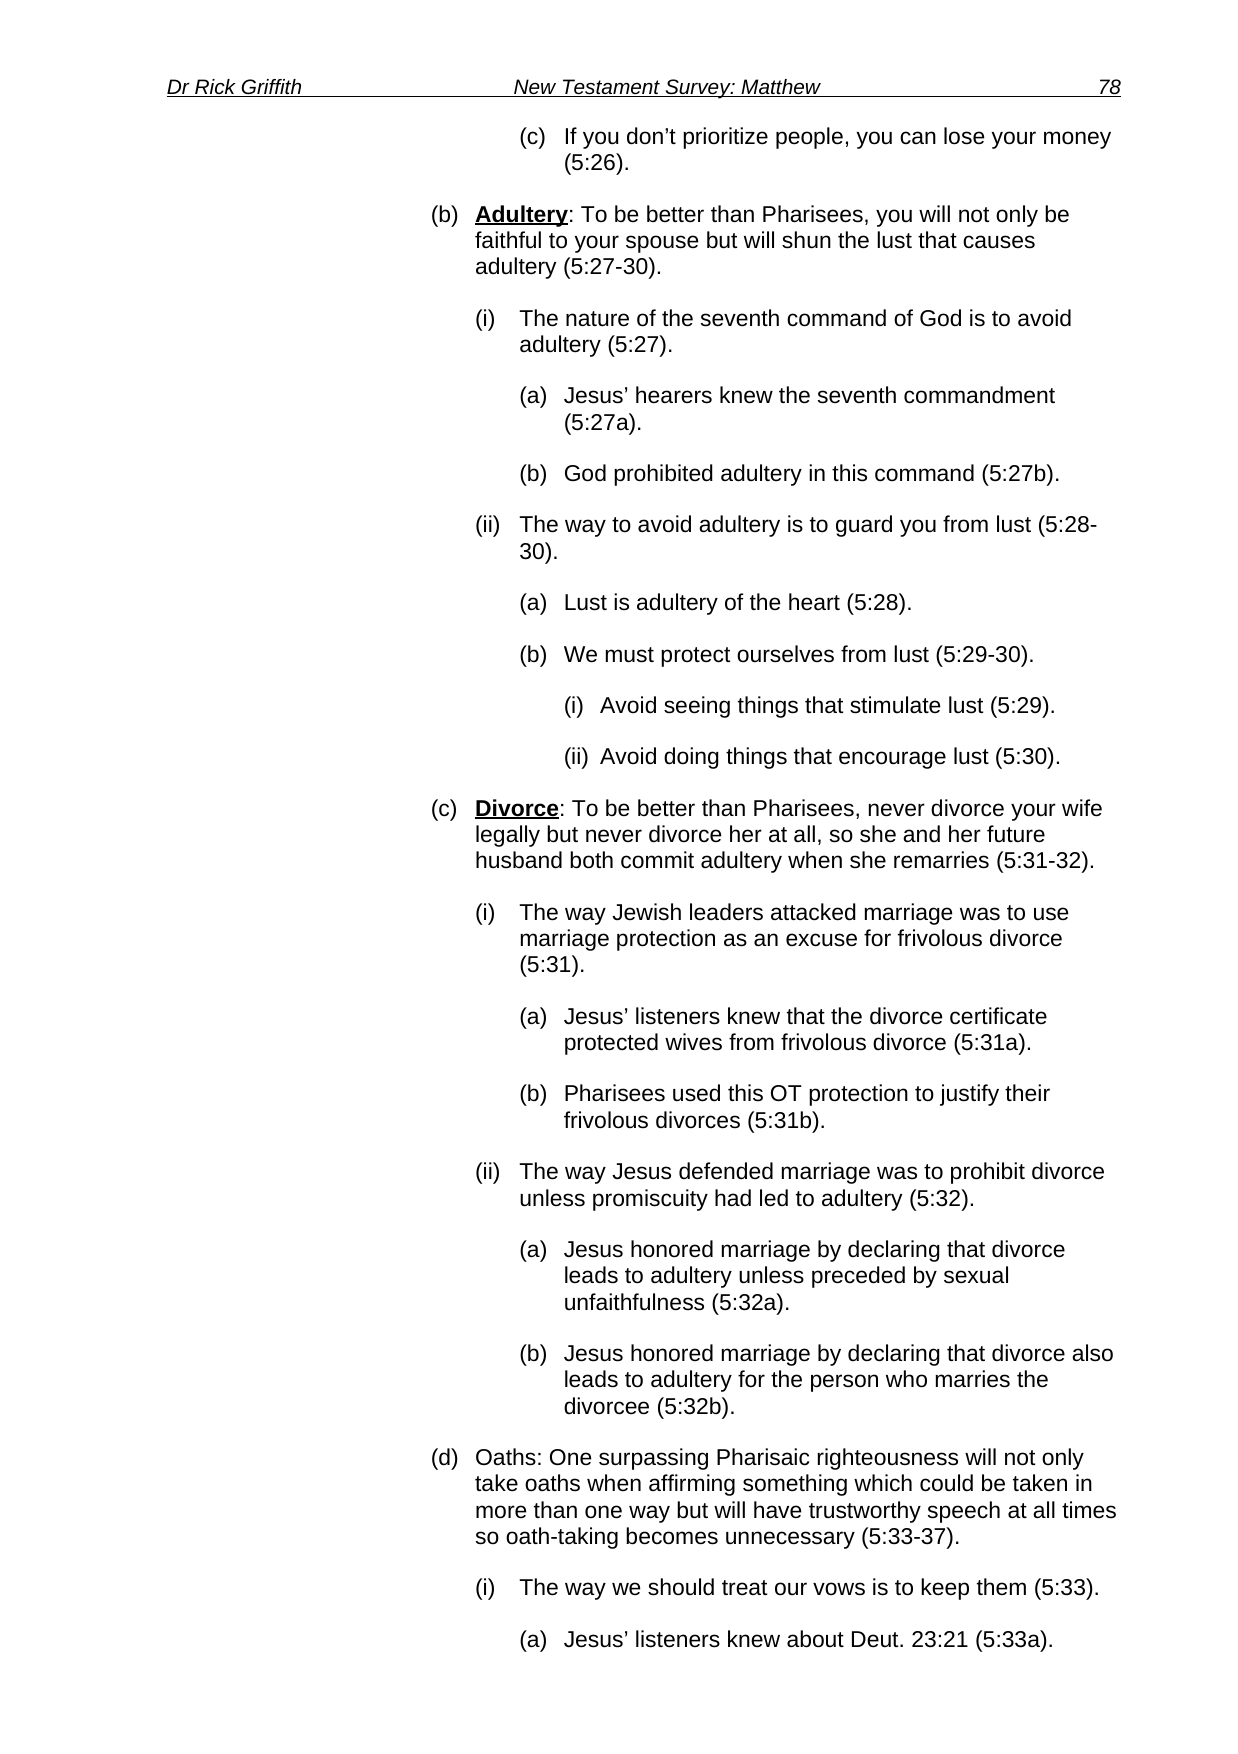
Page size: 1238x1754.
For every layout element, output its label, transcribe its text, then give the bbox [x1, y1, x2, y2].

subtitle Pharisees used this OT protection to justify their frivolous divorces (5:31b). [519, 1080, 1117, 1133]
subtitle Jesus honored marriage by declaring that divorce leads to adultery unless preceded by sexual unfaithfulness (5:32a). [519, 1236, 1117, 1315]
subtitle The way Jesus defended marriage was to prohibit divorce unless promiscuity had led to adultery (5:32). [475, 1158, 1117, 1211]
subtitle Adultery: To be better than Pharisees, you will not only be faithful to your spouse but will shun the lust that causes adultery (5:27-30). [431, 201, 1117, 280]
subtitle We must protect ourselves from lust (5:29-30). [519, 641, 1117, 667]
subtitle Jesus’ listeners knew that the divorce certificate protected wives from frivolous divorce (5:31a). [519, 1003, 1117, 1055]
subtitle Jesus’ listeners knew about Deut. 23:21 (5:33a). [519, 1626, 1117, 1652]
subtitle Avoid seeing things that stimulate lust (5:29). [563, 692, 1117, 718]
subtitle Jesus honored marriage by declaring that divorce also leads to adultery for the person who marries the divorcee (5:32b). [519, 1340, 1117, 1419]
subtitle Divorce: To be better than Pharisees, never divorce your wife legally but never divorce her at all, so she and her future husband both commit adultery when she remarries (5:31-32). [431, 794, 1117, 874]
subtitle The nature of the seventh command of God is to avoid adultery (5:27). [475, 305, 1117, 357]
subtitle Jesus’ hearers knew the seventh commandment (5:27a). [519, 382, 1117, 435]
subtitle The way Jewish leaders attacked marriage was to use marriage protection as an excuse for frivolous divorce (5:31). [475, 899, 1117, 978]
subtitle The way to avoid adultery is to guard you from lust (5:28-30). [475, 511, 1117, 564]
subtitle Oaths: One surpassing Pharisaic righteousness will not only take oaths when affirming something which could be taken in more than one way but will have trustworthy speech at all times so oath-taking becomes unnecessary (5:33-37). [431, 1444, 1117, 1549]
subtitle The way we should treat our vows is to keep them (5:33). [475, 1574, 1117, 1601]
subtitle God prohibited adultery in this command (5:27b). [519, 460, 1117, 486]
subtitle If you don’t prioritize people, you can lose your money (5:26). [519, 123, 1117, 176]
subtitle Lust is adultery of the heart (5:28). [519, 589, 1117, 616]
subtitle Avoid doing things that encourage lust (5:30). [563, 743, 1117, 769]
